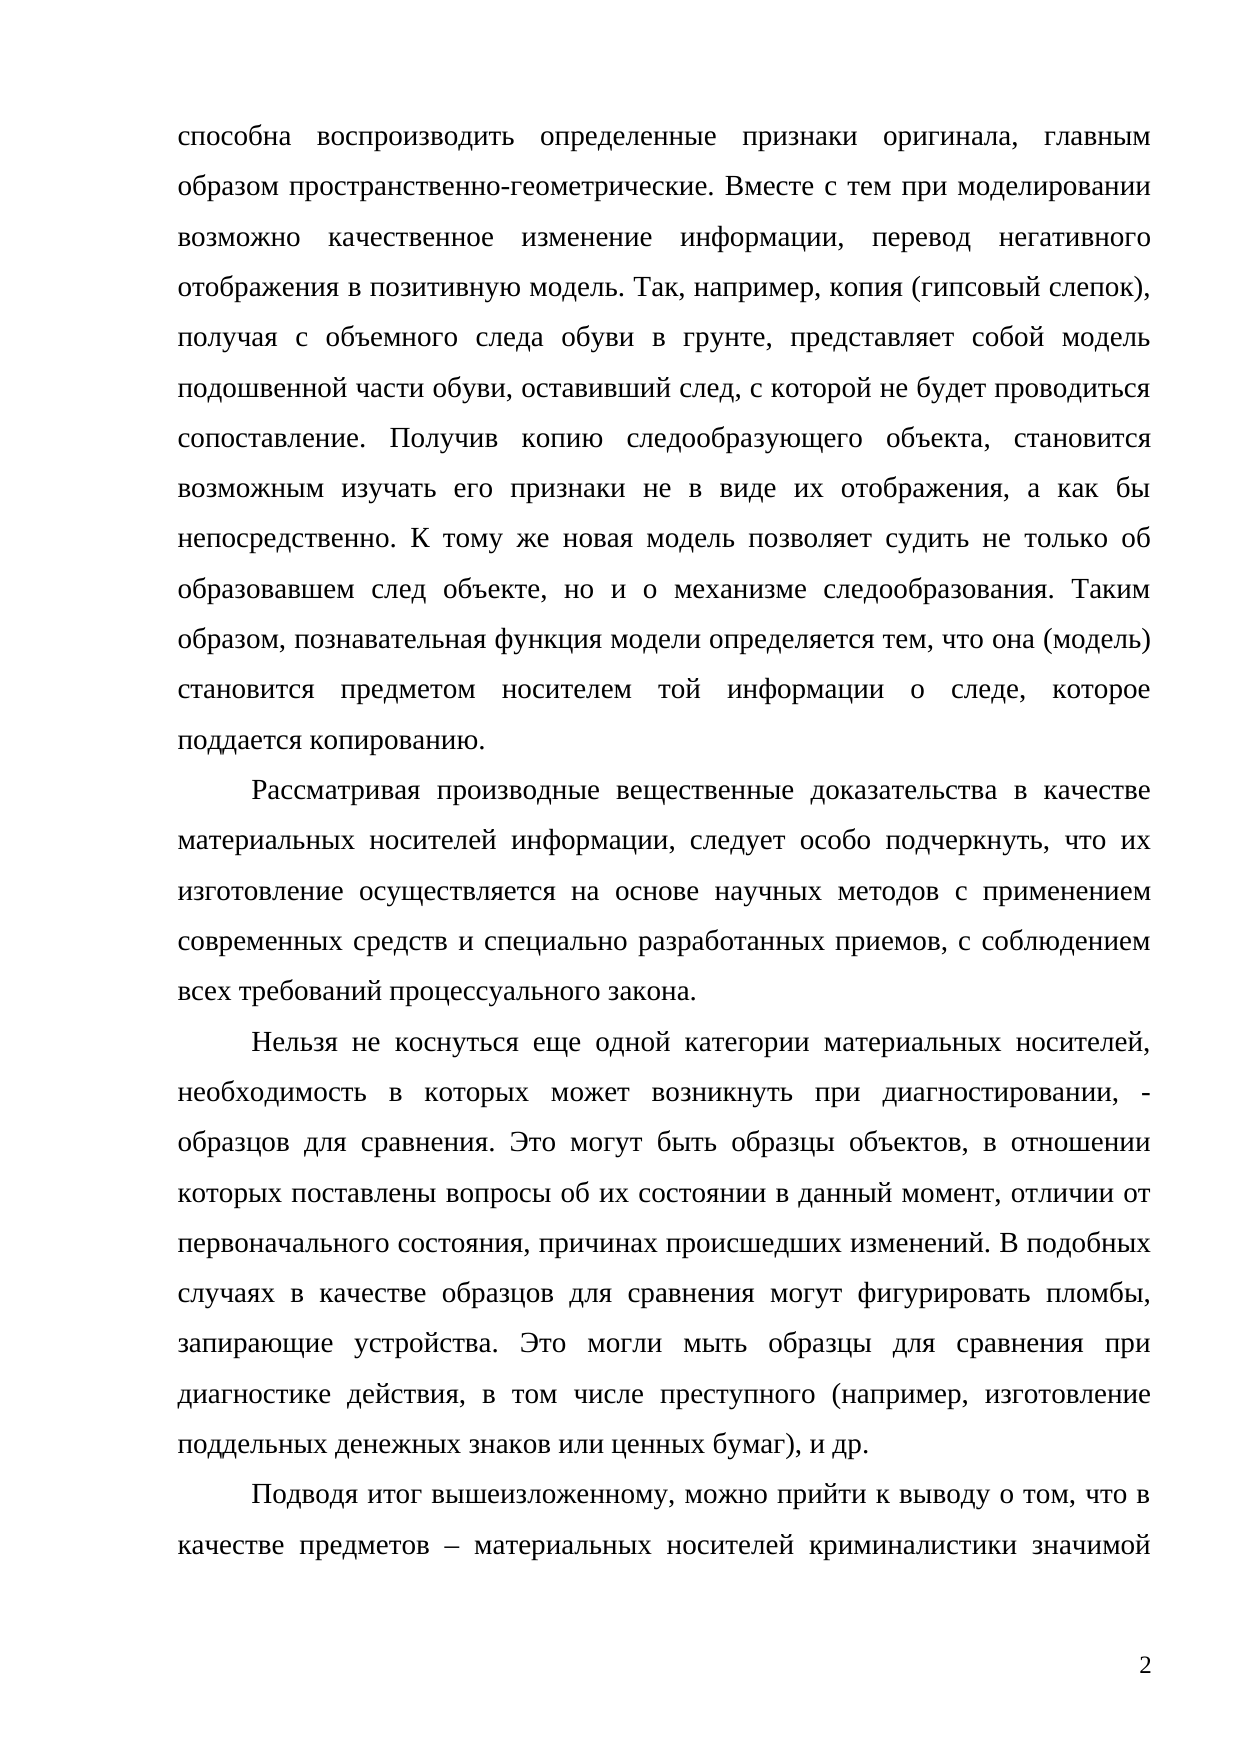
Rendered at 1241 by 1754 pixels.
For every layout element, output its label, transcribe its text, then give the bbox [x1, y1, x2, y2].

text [177, 118, 1152, 755]
text Рассматривая производные вещественные доказательства в качестве материальных носителей информации, следует особо подчеркнуть, что их изготовление осуществляется на основе научных методов с применением современных средств и специально разработанных приемов, с соблюдением всех требований процессуального закона. [177, 772, 1152, 1007]
text Нельзя не коснуться еще одной категории материальных носителей, необходимость в которых может возникнуть при диагностировании, - образцов для сравнения. Это могут быть образцы объектов, в отношении которых поставлены вопросы об их состоянии в данный момент, отличии от первоначального состояния, причинах происшедших изменений. В подобных случаях в качестве образцов для сравнения могут фигурировать пломбы, запирающие устройства. Это могли мыть образцы для сравнения при диагностике действия, в том числе преступного (например, изготовление поддельных денежных знаков или ценных бумаг), и др. [177, 1024, 1152, 1460]
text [177, 1477, 1152, 1560]
